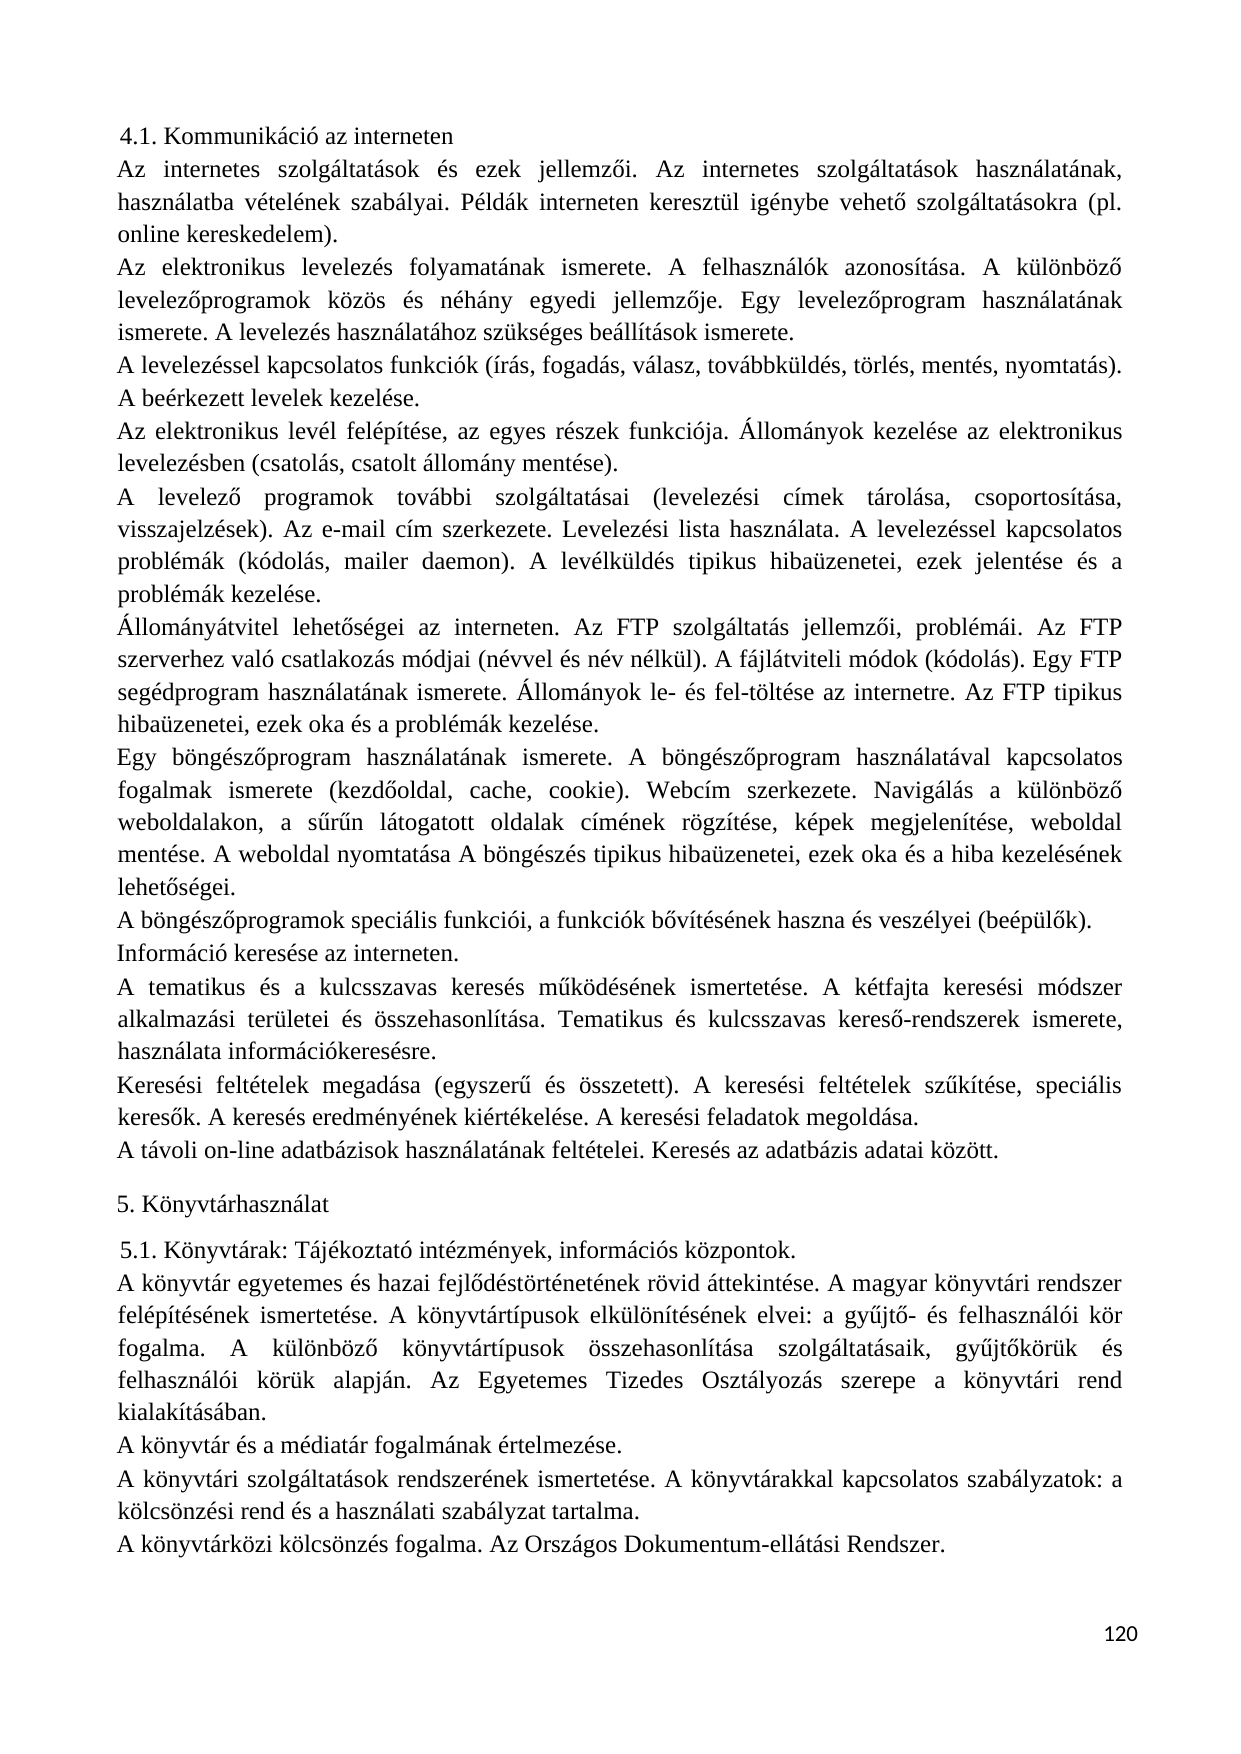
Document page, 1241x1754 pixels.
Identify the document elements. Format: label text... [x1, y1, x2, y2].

text Az internetes szolgáltatások és ezek jellemzői. Az internetes szolgáltatások használatának, használatba vételének szabályai. Példák interneten keresztül igénybe vehető szolgáltatásokra (pl. online kereskedelem). [116, 154, 1123, 248]
text A távoli on-line adatbázisok használatának feltételei. Keresés az adatbázis adatai között. [116, 1135, 1123, 1164]
text A levelező programok további szolgáltatásai (levelezési címek tárolása, csoportosítása, visszajelzések). Az e-mail cím szerkezete. Levelezési lista használata. A levelezéssel kapcsolatos problémák (kódolás, mailer daemon). A levélküldés tipikus hibaüzenetei, ezek jelentése és a problémák kezelése. [116, 482, 1123, 607]
subtitle 5. Könyvtárhasználat [116, 1189, 1123, 1218]
text Állományátvitel lehetőségei az interneten. Az FTP szolgáltatás jellemzői, problémái. Az FTP szerverhez való csatlakozás módjai (névvel és név nélkül). A fájlátviteli módok (kódolás). Egy FTP segédprogram használatának ismerete. Állományok le- és fel-töltése az internetre. Az FTP tipikus hibaüzenetei, ezek oka és a problémák kezelése. [116, 612, 1123, 738]
text A könyvtár egyetemes és hazai fejlődéstörténetének rövid áttekintése. A magyar könyvtári rendszer felépítésének ismertetése. A könyvtártípusok elkülönítésének elvei: a gyűjtő- és felhasználói kör fogalma. A különböző könyvtártípusok összehasonlítása szolgáltatásaik, gyűjtőkörük és felhasználói körük alapján. Az Egyetemes Tizedes Osztályozás szerepe a könyvtári rend kialakításában. [116, 1268, 1123, 1426]
text Egy böngészőprogram használatának ismerete. A böngészőprogram használatával kapcsolatos fogalmak ismerete (kezdőoldal, cache, cookie). Webcím szerkezete. Navigálás a különböző weboldalakon, a sűrűn látogatott oldalak címének rögzítése, képek megjelenítése, weboldal mentése. A weboldal nyomtatása A böngészés tipikus hibaüzenetei, ezek oka és a hiba kezelésének lehetőségei. [116, 742, 1123, 901]
text A könyvtárközi kölcsönzés fogalma. Az Országos Dokumentum-ellátási Rendszer. [116, 1529, 1123, 1558]
text A böngészőprogramok speciális funkciói, a funkciók bővítésének haszna és veszélyei (beépülők). [116, 905, 1123, 934]
text Az elektronikus levelezés folyamatának ismerete. A felhasználók azonosítása. A különböző levelezőprogramok közös és néhány egyedi jellemzője. Egy levelezőprogram használatának ismerete. A levelezés használatához szükséges beállítások ismerete. [116, 252, 1123, 346]
subtitle 4.1. Kommunikáció az interneten [119, 121, 1123, 150]
text 5.1. Könyvtárak: Tájékoztató intézmények, információs központok. [119, 1235, 1123, 1264]
text Keresési feltételek megadása (egyszerű és összetett). A keresési feltételek szűkítése, speciális keresők. A keresés eredményének kiértékelése. A keresési feladatok megoldása. [116, 1070, 1123, 1131]
text Információ keresése az interneten. [116, 938, 1123, 967]
text A könyvtári szolgáltatások rendszerének ismertetése. A könyvtárakkal kapcsolatos szabályzatok: a kölcsönzési rend és a használati szabályzat tartalma. [116, 1464, 1123, 1525]
text A tematikus és a kulcsszavas keresés működésének ismertetése. A kétfajta keresési módszer alkalmazási területei és összehasonlítása. Tematikus és kulcsszavas kereső-rendszerek ismerete, használata információkeresésre. [116, 972, 1123, 1065]
text Az elektronikus levél felépítése, az egyes részek funkciója. Állományok kezelése az elektronikus levelezésben (csatolás, csatolt állomány mentése). [116, 416, 1123, 477]
text A levelezéssel kapcsolatos funkciók (írás, fogadás, válasz, továbbküldés, törlés, mentés, nyomtatás). A beérkezett levelek kezelése. [116, 350, 1123, 411]
text A könyvtár és a médiatár fogalmának értelmezése. [116, 1431, 1123, 1459]
